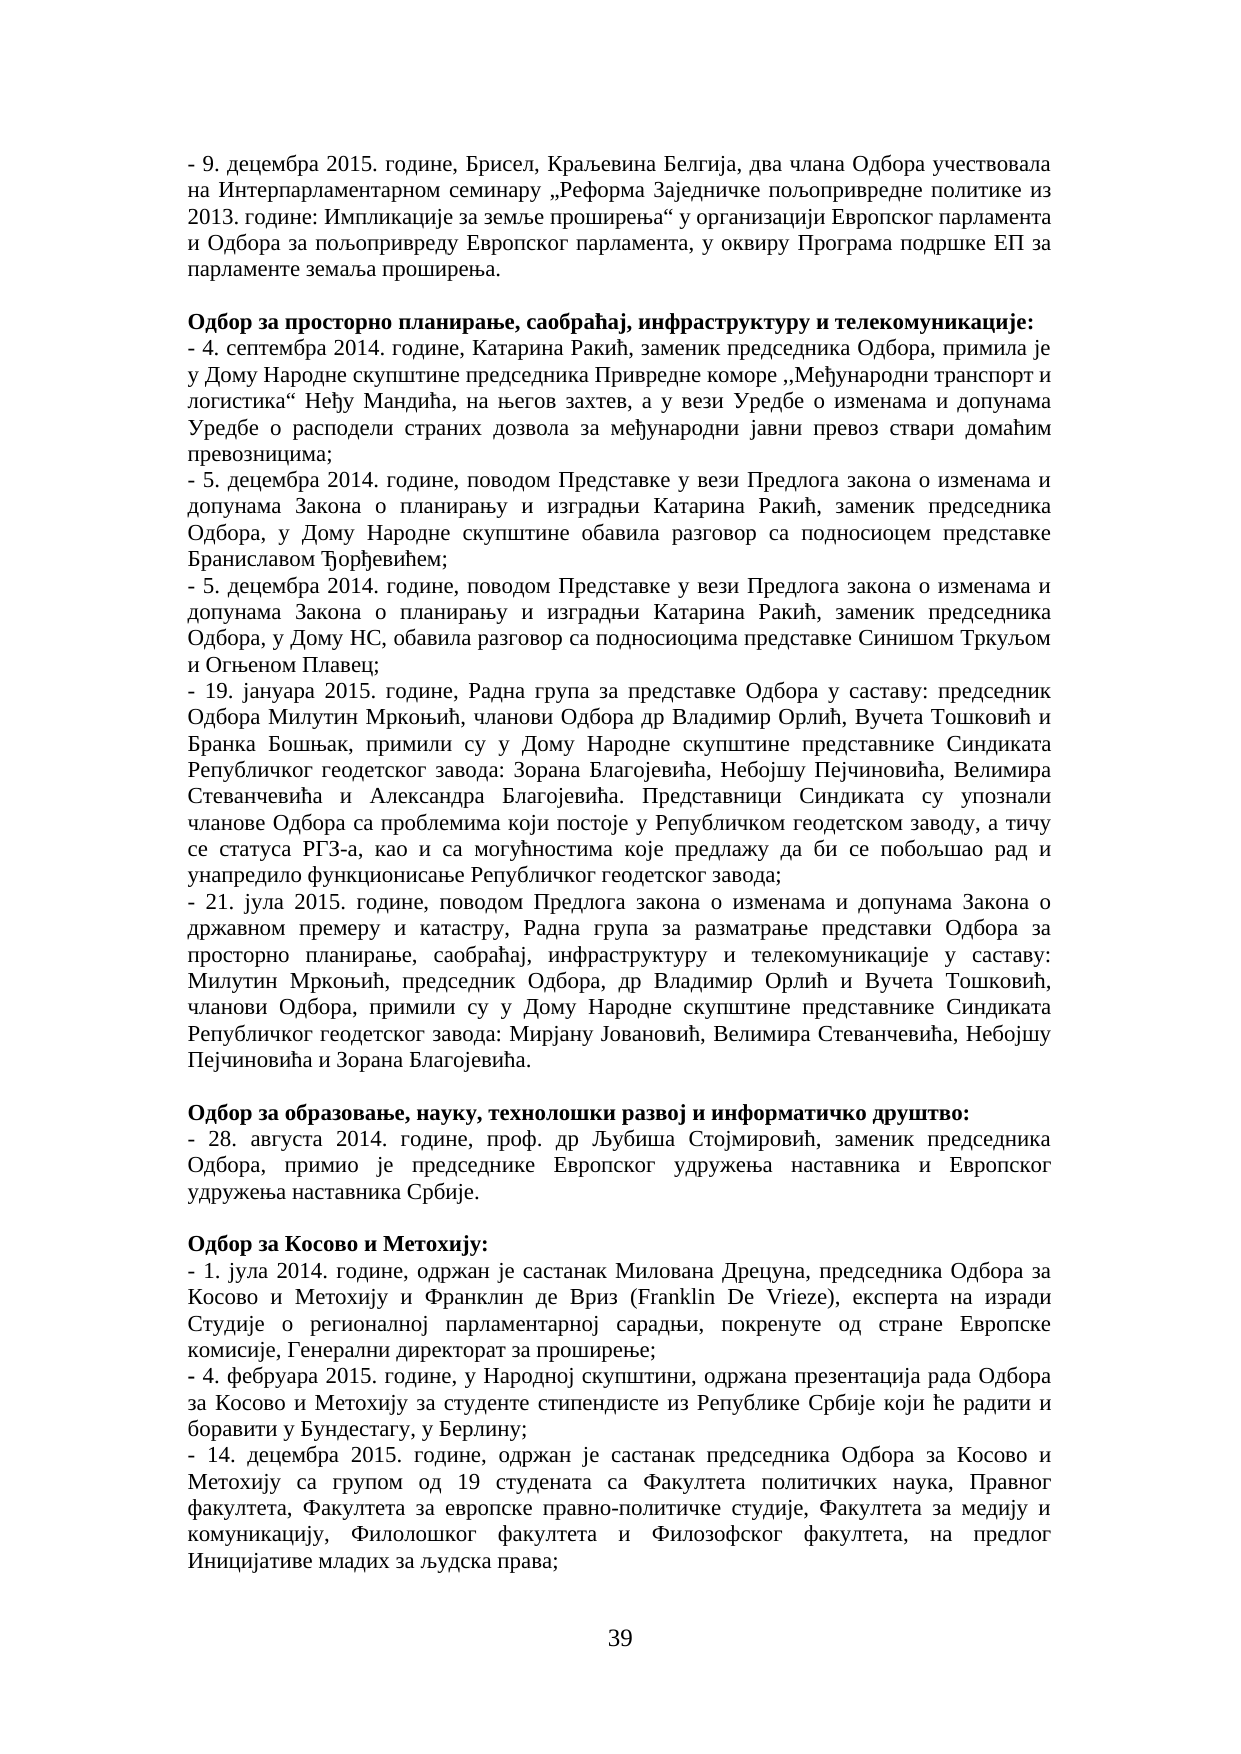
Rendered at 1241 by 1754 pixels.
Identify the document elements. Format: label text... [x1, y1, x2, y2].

text - 21. јула 2015. године, поводом Предлога закона о изменама и допунама Закона о државном премеру и катастру, Радна група за разматрање представки Одбора за просторно планирање, саобраћај, инфраструктуру и телекомуникације у саставу: Милутин Мркоњић, председник Одбора, др Владимир Орлић и Вучета Тошковић, чланови Одбора, примили су у Дому Народне скупштине представнике Синдиката Републичког геодетског завода: Мирјану Јовановић, Велимира Стеванчевића, Небојшу Пејчиновића и Зорана Благојевића. [187, 888, 1053, 1072]
text - 14. децембра 2015. године, одржан је састанак председника Одбора за Косово и Метохију са групом од 19 студената са Факултета политичких наука, Правног факултета, Факултета за европске правно-политичке студије, Факултета за медију и комуникацију, Филолошког факултета и Филозофског факултета, на предлог Иницијативе младих за људска права; [187, 1441, 1053, 1573]
text - 5. децембра 2014. године, поводом Представке у вези Предлога закона о изменама и допунама Закона о планирању и изградњи Катарина Ракић, заменик председника Одбора, у Дому Народне скупштине обавила разговор са подносиоцем представке Браниславом Ђорђевићем; [187, 466, 1053, 572]
text - 28. августа 2014. године, проф. др Љубиша Стојмировић, заменик председника Одбора, примио је председнике Европског удружења наставника и Европског удружења наставника Србије. [187, 1125, 1053, 1204]
text Одбор за просторно планирање, саобраћај, инфраструктуру и телекомуникације: [187, 308, 1053, 334]
text Одбор за образовање, науку, технолошки развој и информатичко друштво: [187, 1099, 1053, 1125]
text - 9. децембра 2015. године, Брисел, Краљевина Белгија, два члана Одбора учествовала на Интерпарламентарном семинару „Реформа Заједничке пољопривредне политике из 2013. године: Импликације за земље проширења“ у организацији Европског парламента и Одбора за пољопривреду Европског парламента, у оквиру Програма подршке ЕП за парламенте земаља проширења. [187, 150, 1053, 282]
text - 5. децембра 2014. године, поводом Представке у вези Предлога закона о изменама и допунама Закона о планирању и изградњи Катарина Ракић, заменик председника Одбора, у Дому НС, обавила разговор са подносиоцима представке Синишом Тркуљом и Огњеном Плавец; [187, 572, 1053, 677]
text - 1. јула 2014. године, одржан је састанак Милована Дрецуна, председника Одбора за Косово и Метохију и Франклин де Вриз (Franklin De Vrieze), експерта на изради Студије о регионалној парламентарној сарадњи, покренуте од стране Европске комисије, Генерални директорат за проширење; [187, 1257, 1053, 1362]
text - 4. фебруара 2015. године, у Народној скупштини, одржана презентација рада Одбора за Косово и Метохију за студенте стипендистe из Републике Србије који ће радити и боравити у Бундестагу, у Берлину; [187, 1362, 1053, 1441]
text - 19. јануара 2015. године, Радна група за представке Одбора у саставу: председник Одбора Милутин Мркоњић, чланови Одбора др Владимир Орлић, Вучета Тошковић и Бранка Бошњак, примили су у Дому Народне скупштине представнике Синдиката Републичког геодетског завода: Зорана Благојевића, Небојшу Пејчиновића, Велимира Стеванчевића и Александра Благојевића. Представници Синдиката су упознали чланове Одбора са проблемима који постоје у Републичком геодетском заводу, а тичу се статуса РГЗ-а, као и са могућностима које предлажу да би се побољшао рад и унапредило функционисање Републичког геодетског завода; [187, 677, 1053, 888]
text - 4. септембра 2014. године, Катарина Ракић, заменик председника Одбора, примила је у Дому Народне скупштине председника Привредне коморе ,,Међународни транспорт и логистика“ Неђу Мандића, на његов захтев, а у вези Уредбе о изменама и допунама Уредбе о расподели страних дозвола за међународни јавни превоз ствари домаћим превозницима; [187, 334, 1053, 466]
text Одбор за Косово и Метохију: [187, 1231, 1053, 1257]
